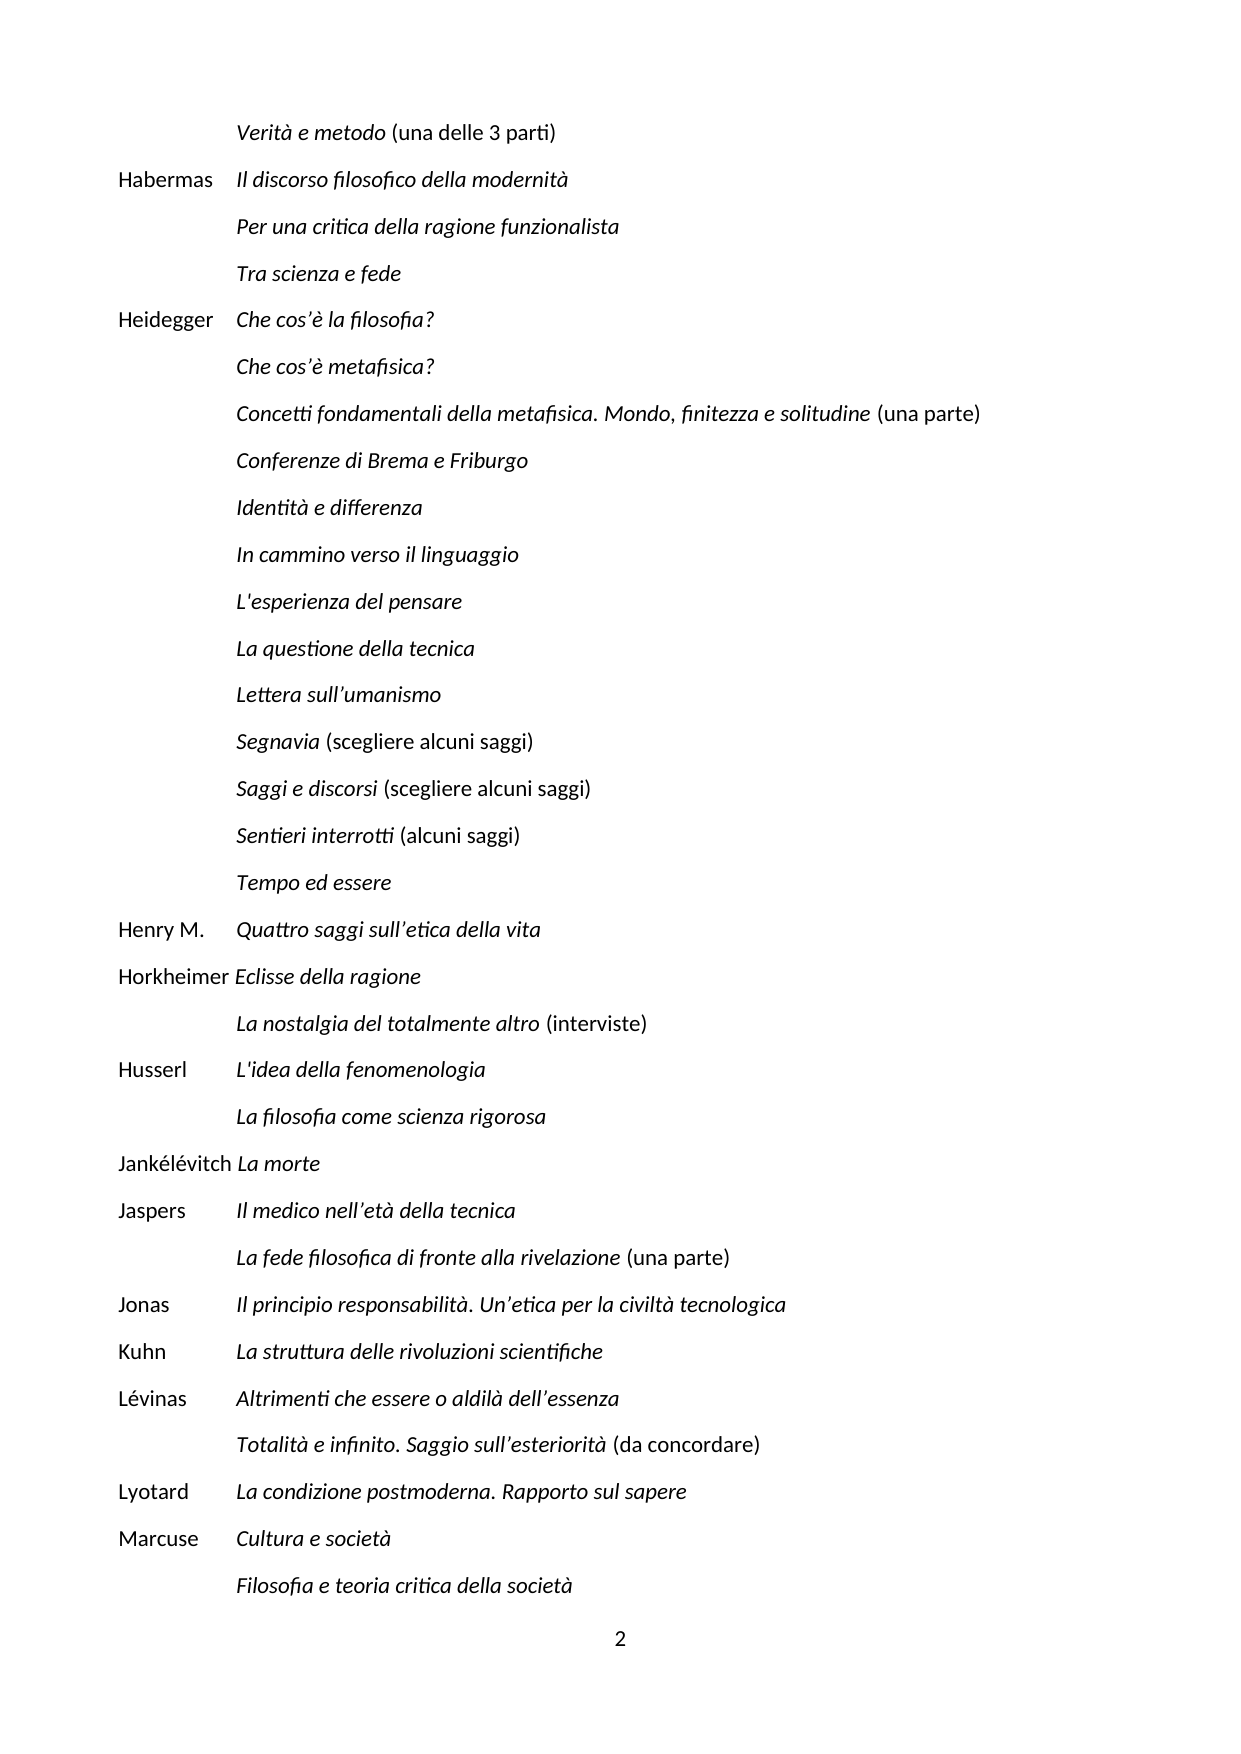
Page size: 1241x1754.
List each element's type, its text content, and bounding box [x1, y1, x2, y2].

text Horkheimer Eclisse della ragione [118, 962, 1122, 990]
text Jonas Il principio responsabilità. Un’etica per la civiltà tecnologica [118, 1290, 1122, 1318]
text Per una critica della ragione funzionalista [118, 212, 1122, 240]
text Concetti fondamentali della metafisica. Mondo, finitezza e solitudine (una parte) [118, 399, 1122, 427]
text Jankélévitch La morte [118, 1149, 1122, 1177]
text La fede filosofica di fronte alla rivelazione (una parte) [118, 1243, 1122, 1271]
text Tempo ed essere [118, 868, 1122, 896]
text Lyotard La condizione postmoderna. Rapporto sul sapere [118, 1477, 1122, 1506]
text Segnavia (scegliere alcuni saggi) [118, 727, 1122, 756]
text Filosofia e teoria critica della società [118, 1571, 1122, 1599]
text Lévinas Altrimenti che essere o aldilà dell’essenza [118, 1384, 1122, 1412]
text Saggi e discorsi (scegliere alcuni saggi) [118, 774, 1122, 802]
text Jaspers Il medico nell’età della tecnica [118, 1196, 1122, 1224]
text Kuhn La struttura delle rivoluzioni scientifiche [118, 1337, 1122, 1365]
text Habermas Il discorso filosofico della modernità [118, 165, 1122, 193]
text Sentieri interrotti (alcuni saggi) [118, 821, 1122, 849]
text Henry M. Quattro saggi sull’etica della vita [118, 915, 1122, 943]
text Heidegger Che cos’è la filosofia? [118, 306, 1122, 334]
text La filosofia come scienza rigorosa [118, 1102, 1122, 1131]
text Husserl L'idea della fenomenologia [118, 1056, 1122, 1084]
text Verità e metodo (una delle 3 parti) [118, 118, 1122, 146]
text Marcuse Cultura e società [118, 1524, 1122, 1552]
text Conferenze di Brema e Friburgo [118, 446, 1122, 474]
text In cammino verso il linguaggio [118, 540, 1122, 568]
text La questione della tecnica [118, 634, 1122, 662]
text Lettera sull’umanismo [118, 681, 1122, 709]
text Tra scienza e fede [118, 259, 1122, 287]
text Che cos’è metafisica? [118, 352, 1122, 381]
text La nostalgia del totalmente altro (interviste) [118, 1009, 1122, 1037]
text Totalità e infinito. Saggio sull’esteriorità (da concordare) [118, 1431, 1122, 1459]
text Identità e differenza [118, 493, 1122, 521]
text L'esperienza del pensare [118, 587, 1122, 615]
